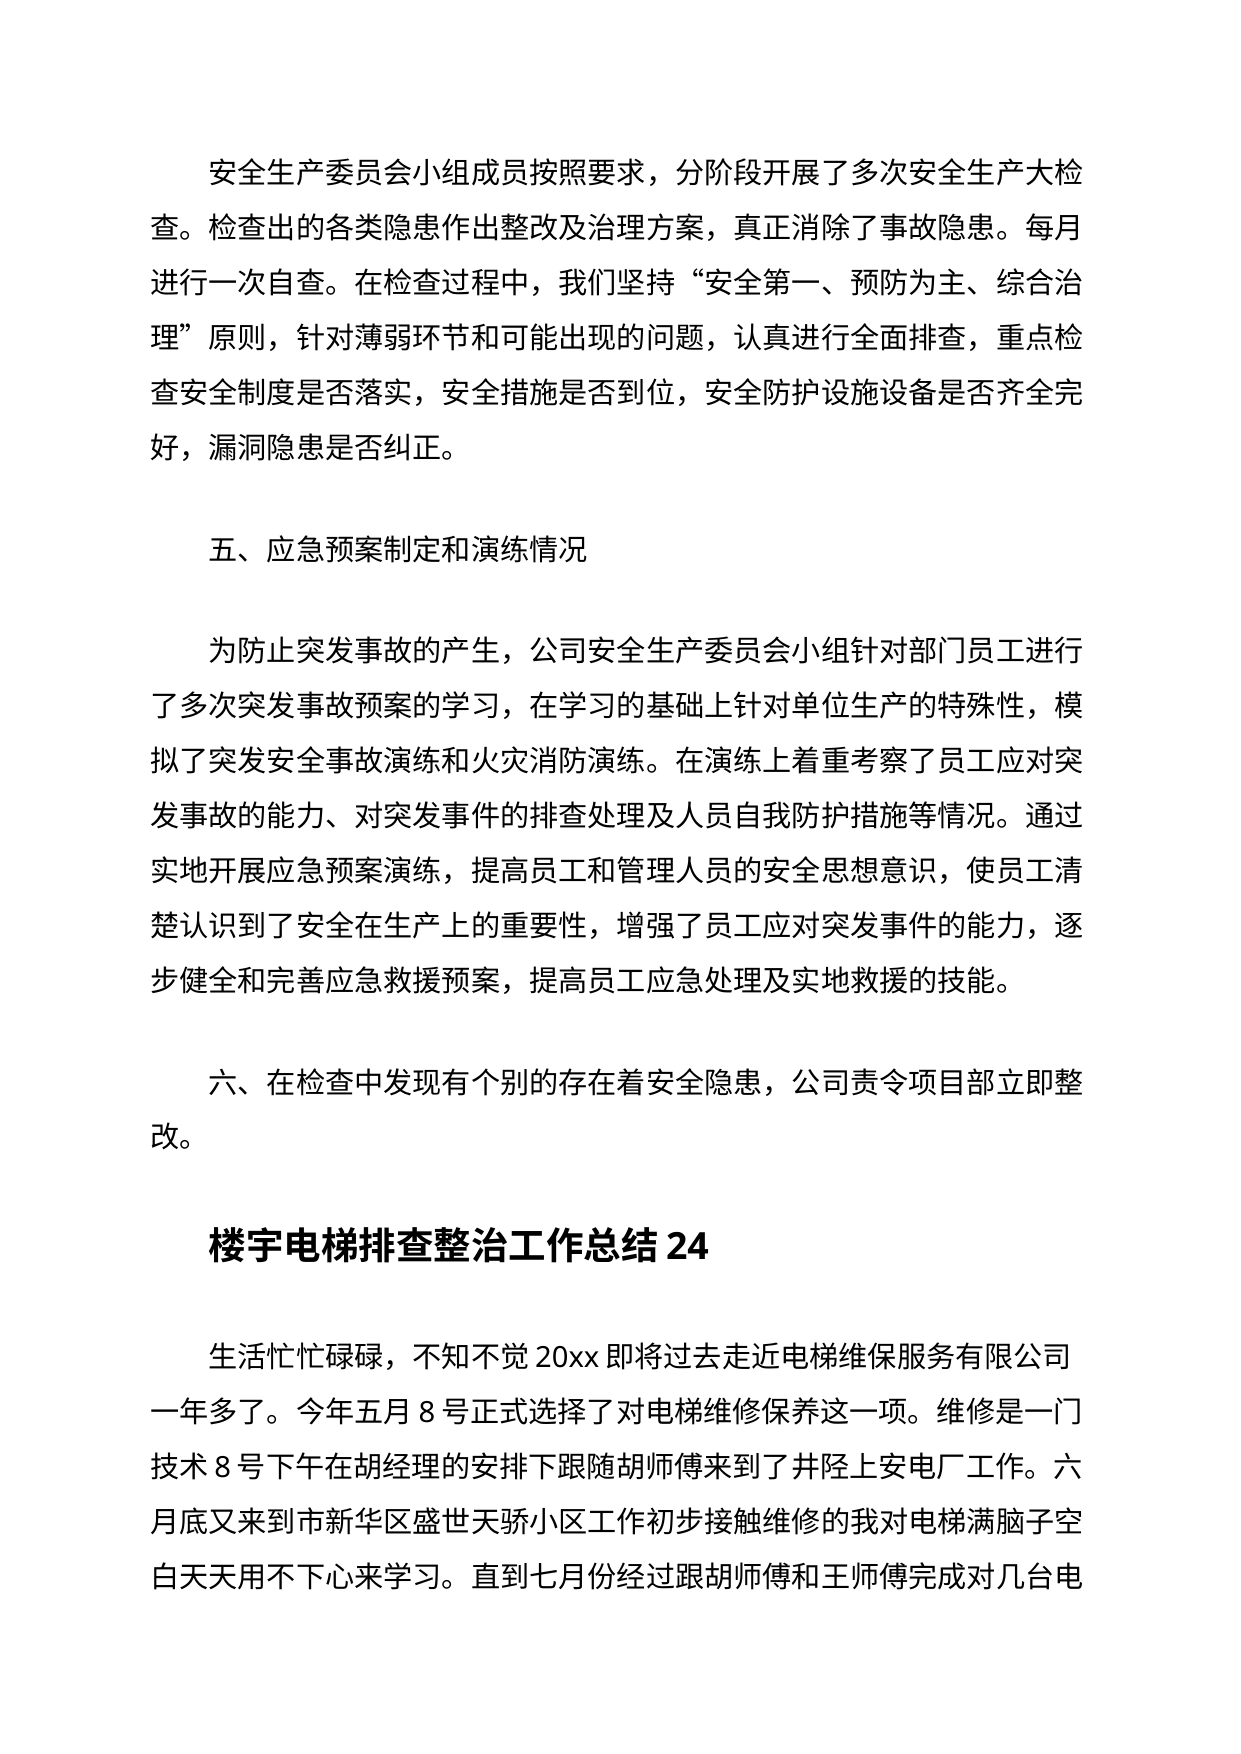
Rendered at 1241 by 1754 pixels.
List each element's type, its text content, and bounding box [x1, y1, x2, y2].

text 为防止突发事故的产生，公司安全生产委员会小组针对部门员工进行了多次突发事故预案的学习，在学习的基础上针对单位生产的特殊性，模拟了突发安全事故演练和火灾消防演练。在演练上着重考察了员工应对突发事故的能力、对突发事件的排查处理及人员自我防护措施等情况。通过实地开展应急预案演练，提高员工和管理人员的安全思想意识，使员工清楚认识到了安全在生产上的重要性，增强了员工应对突发事件的能力，逐步健全和完善应急救援预案，提高员工应急处理及实地救援的技能。 [150, 628, 1090, 1000]
text 六、在检查中发现有个别的存在着安全隐患，公司责令项目部立即整改。 [150, 1059, 1090, 1156]
text 五、应急预案制定和演练情况 [150, 526, 1090, 568]
text 安全生产委员会小组成员按照要求，分阶段开展了多次安全生产大检查。检查出的各类隐患作出整改及治理方案，真正消除了事故隐患。每月进行一次自查。在检查过程中，我们坚持“安全第一、预防为主、综合治理”原则，针对薄弱环节和可能出现的问题，认真进行全面排查，重点检查安全制度是否落实，安全措施是否到位，安全防护设施设备是否齐全完好，漏洞隐患是否纠正。 [150, 150, 1090, 467]
text 楼宇电梯排查整治工作总结24 [150, 1216, 1090, 1270]
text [150, 1333, 1090, 1596]
